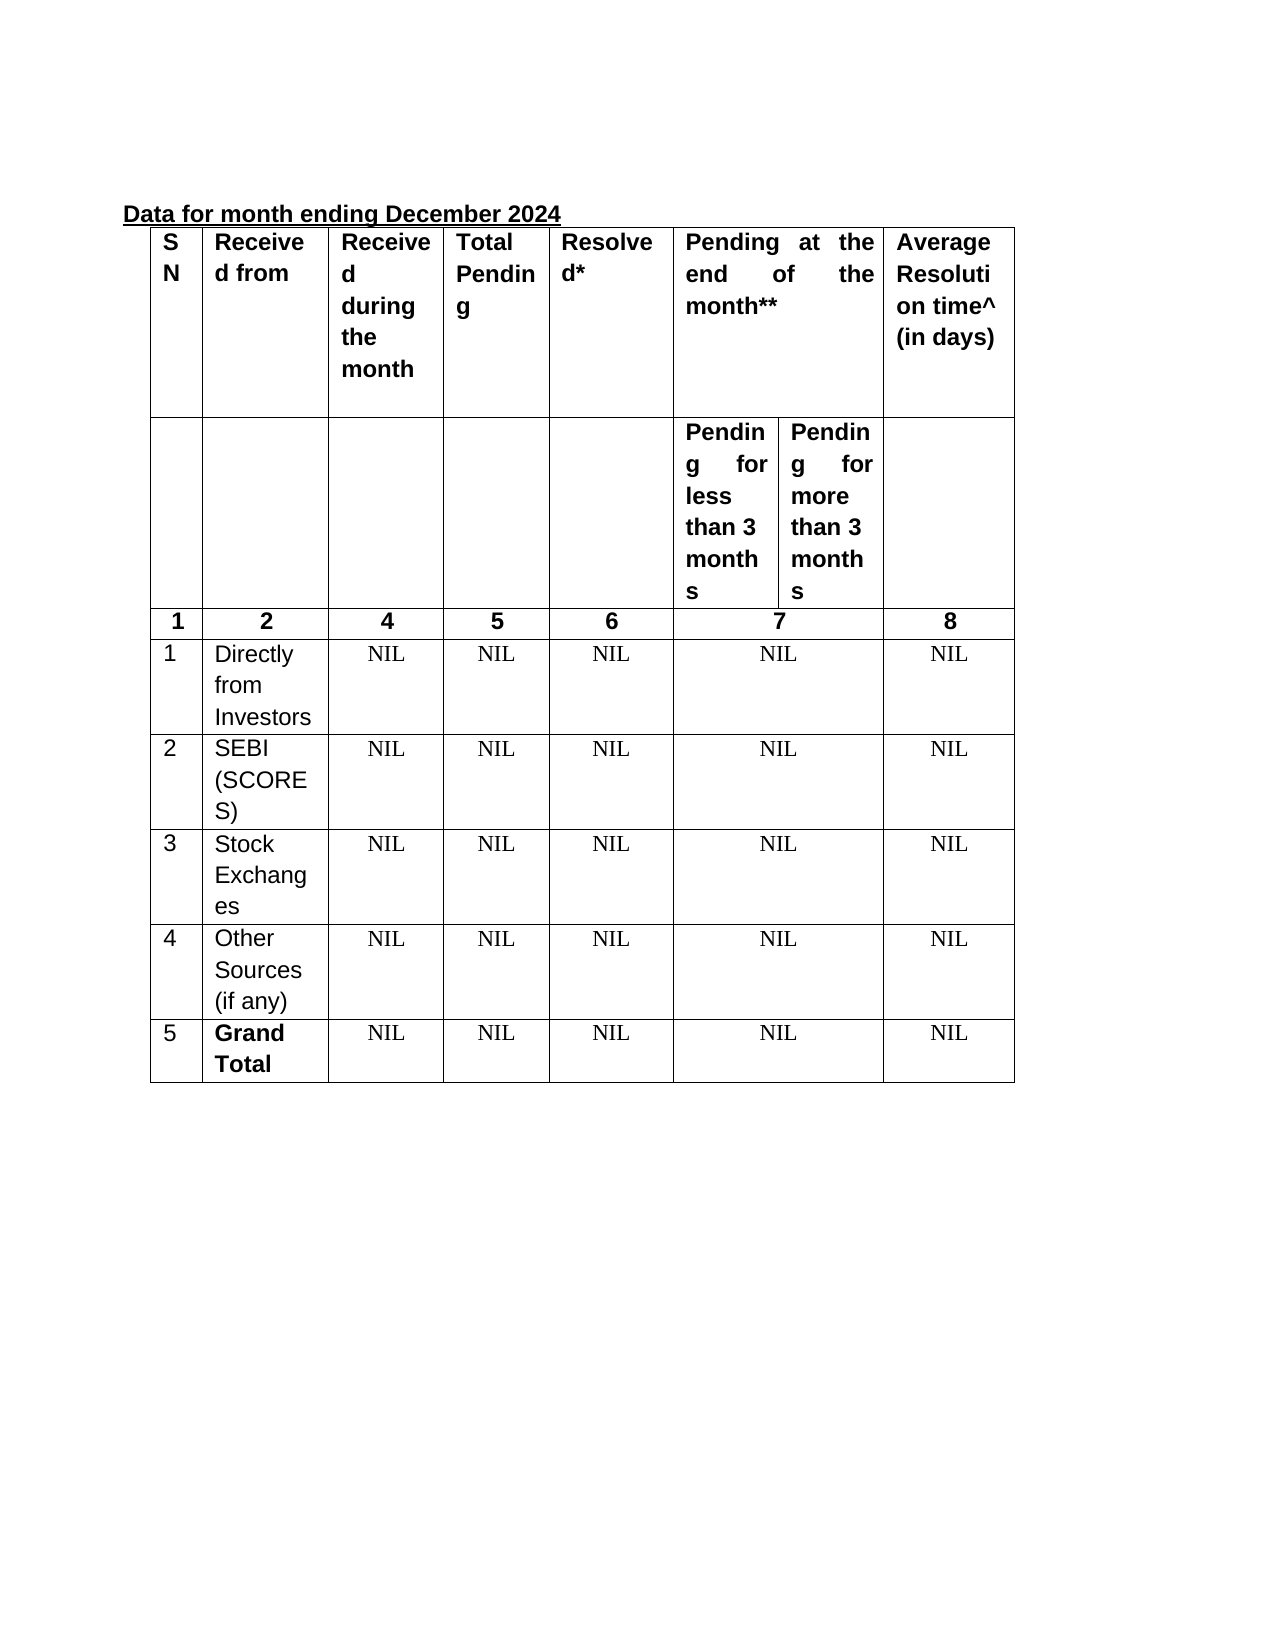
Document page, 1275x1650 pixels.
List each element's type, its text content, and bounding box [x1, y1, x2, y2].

table_cell 8 [884, 609, 1014, 639]
table_cell 7 [674, 609, 883, 639]
table_header Resolve d* [550, 228, 673, 417]
table_cell 4 [329, 609, 443, 639]
table_cell Pendin g for more than 3 month s [779, 418, 883, 607]
table_cell 1 [151, 640, 202, 734]
table_cell NIL [329, 1020, 443, 1082]
table_cell NIL [674, 1020, 883, 1082]
table_cell NIL [444, 735, 549, 829]
table_cell [203, 418, 328, 607]
table_header S N [151, 228, 202, 417]
table_cell 5 [444, 609, 549, 639]
table_cell NIL [674, 735, 883, 829]
table_cell Other Sources (if any) [203, 925, 328, 1018]
table_cell NIL [884, 830, 1014, 924]
table_header Receive d from [203, 228, 328, 417]
table_cell 5 [151, 1020, 202, 1082]
table_cell NIL [884, 735, 1014, 829]
table_cell NIL [444, 640, 549, 734]
table_cell [151, 418, 202, 607]
table_cell NIL [444, 830, 549, 924]
table_cell 2 [151, 735, 202, 829]
table_cell NIL [444, 925, 549, 1018]
table_cell [550, 418, 673, 607]
table_cell NIL [329, 830, 443, 924]
table_cell 4 [151, 925, 202, 1018]
table_cell [329, 418, 443, 607]
table_cell 6 [550, 609, 673, 639]
table_cell NIL [444, 1020, 549, 1082]
table_cell NIL [550, 1020, 673, 1082]
table_cell Directly from Investors [203, 640, 328, 734]
table_cell NIL [329, 640, 443, 734]
table_cell NIL [884, 1020, 1014, 1082]
table_header Receive d during the month [329, 228, 443, 417]
text Data for month ending December 2024 [123, 199, 1198, 227]
table_cell NIL [550, 735, 673, 829]
table_cell Stock Exchang es [203, 830, 328, 924]
table_cell NIL [550, 925, 673, 1018]
table_cell SEBI (SCORE S) [203, 735, 328, 829]
table_cell Pendin g for less than 3 month s [674, 418, 778, 607]
table_cell 2 [203, 609, 328, 639]
table_cell Grand Total [203, 1020, 328, 1082]
table_cell NIL [884, 640, 1014, 734]
table_cell NIL [329, 735, 443, 829]
table_cell NIL [329, 925, 443, 1018]
table_header Pending at the end of the month** [674, 228, 883, 417]
table_cell 1 [151, 609, 202, 639]
table_cell NIL [674, 925, 883, 1018]
table_cell NIL [550, 640, 673, 734]
table_cell [444, 418, 549, 607]
table_cell NIL [674, 640, 883, 734]
table_cell NIL [884, 925, 1014, 1018]
table_header Average Resoluti on time^ (in days) [884, 228, 1014, 417]
table_cell NIL [674, 830, 883, 924]
table_header Total Pendin g [444, 228, 549, 417]
table_cell NIL [550, 830, 673, 924]
table_cell 3 [151, 830, 202, 924]
table_cell [884, 418, 1014, 607]
